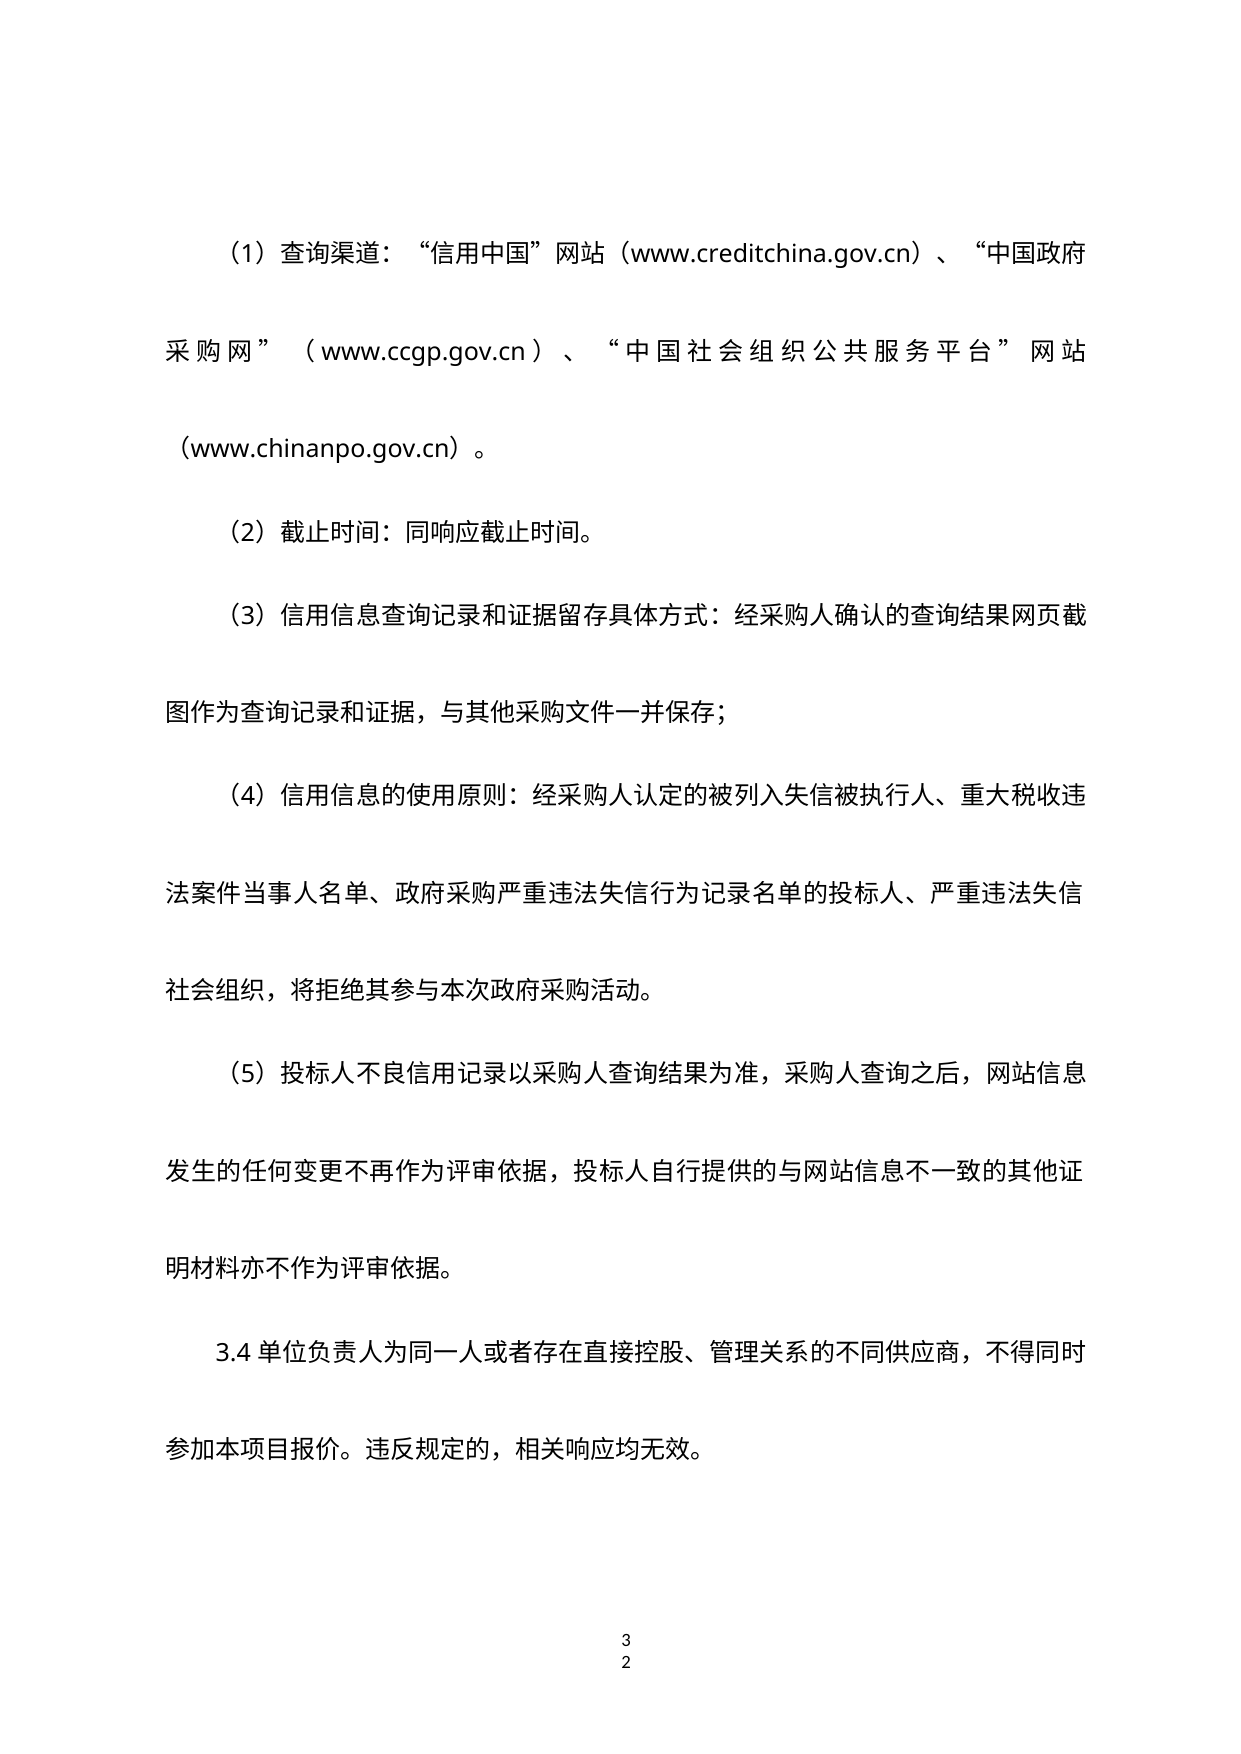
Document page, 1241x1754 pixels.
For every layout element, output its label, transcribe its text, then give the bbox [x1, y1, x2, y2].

text 3.4 单位负责人为同一人或者存在直接控股、管理关系的不同供应商，不得同时参加本项目报价。违反规定的，相关响应均无效。 [165, 1318, 1087, 1480]
text （4）信用信息的使用原则：经采购人认定的被列入失信被执行人、重大税收违法案件当事人名单、政府采购严重违法失信行为记录名单的投标人、严重违法失信社会组织，将拒绝其参与本次政府采购活动。 [165, 761, 1087, 1021]
text （5）投标人不良信用记录以采购人查询结果为准，采购人查询之后，网站信息发生的任何变更不再作为评审依据，投标人自行提供的与网站信息不一致的其他证明材料亦不作为评审依据。 [165, 1039, 1087, 1299]
text （2）截止时间：同响应截止时间。 [165, 498, 1087, 563]
text （1）查询渠道：“信用中国”网站（www.creditchina.gov.cn）、“中国政府采购网”（www.ccgp.gov.cn）、“中国社会组织公共服务平台”网站（www.chinanpo.gov.cn）。 [165, 219, 1087, 479]
text （3）信用信息查询记录和证据留存具体方式：经采购人确认的查询结果网页截图作为查询记录和证据，与其他采购文件一并保存； [165, 581, 1087, 743]
